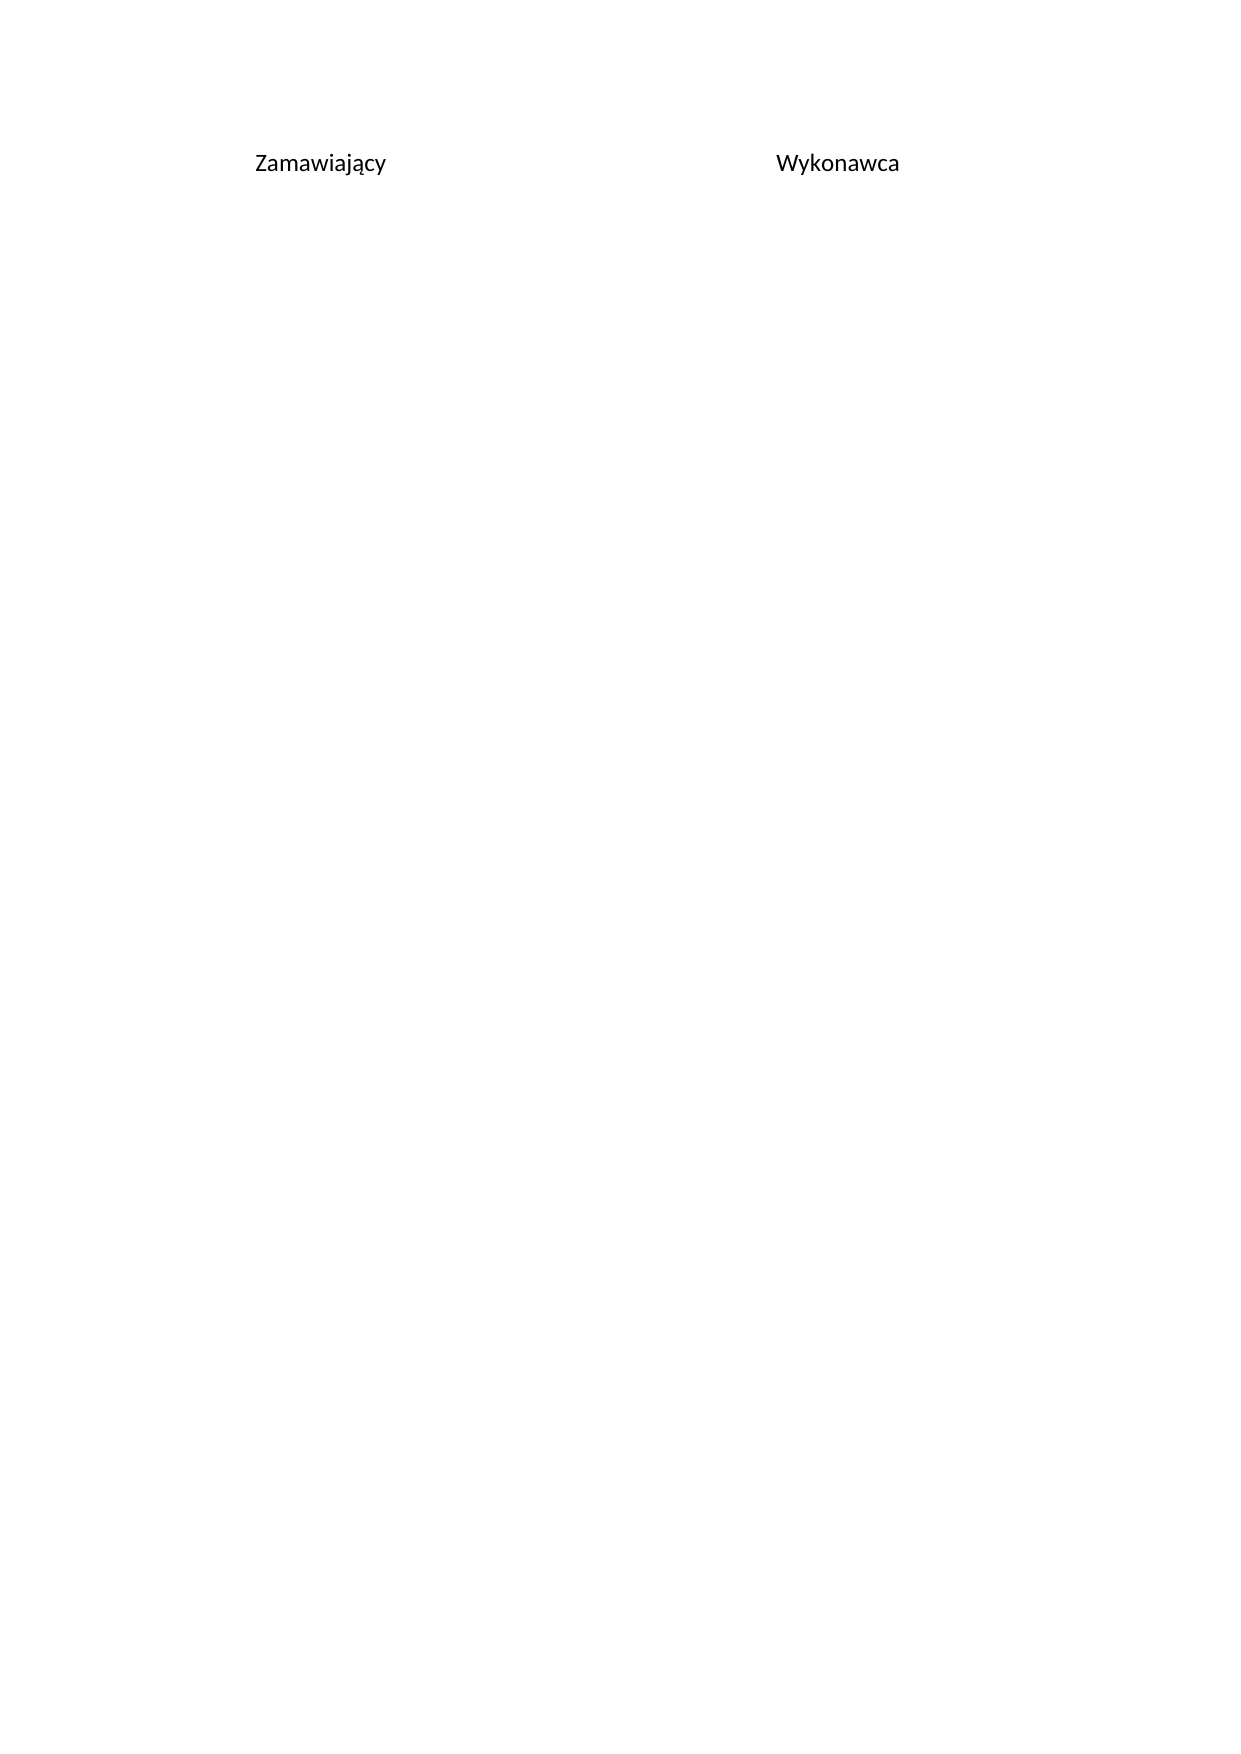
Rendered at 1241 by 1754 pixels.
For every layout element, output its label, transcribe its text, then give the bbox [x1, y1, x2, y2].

text Zamawiający Wykonawca [148, 148, 1093, 178]
